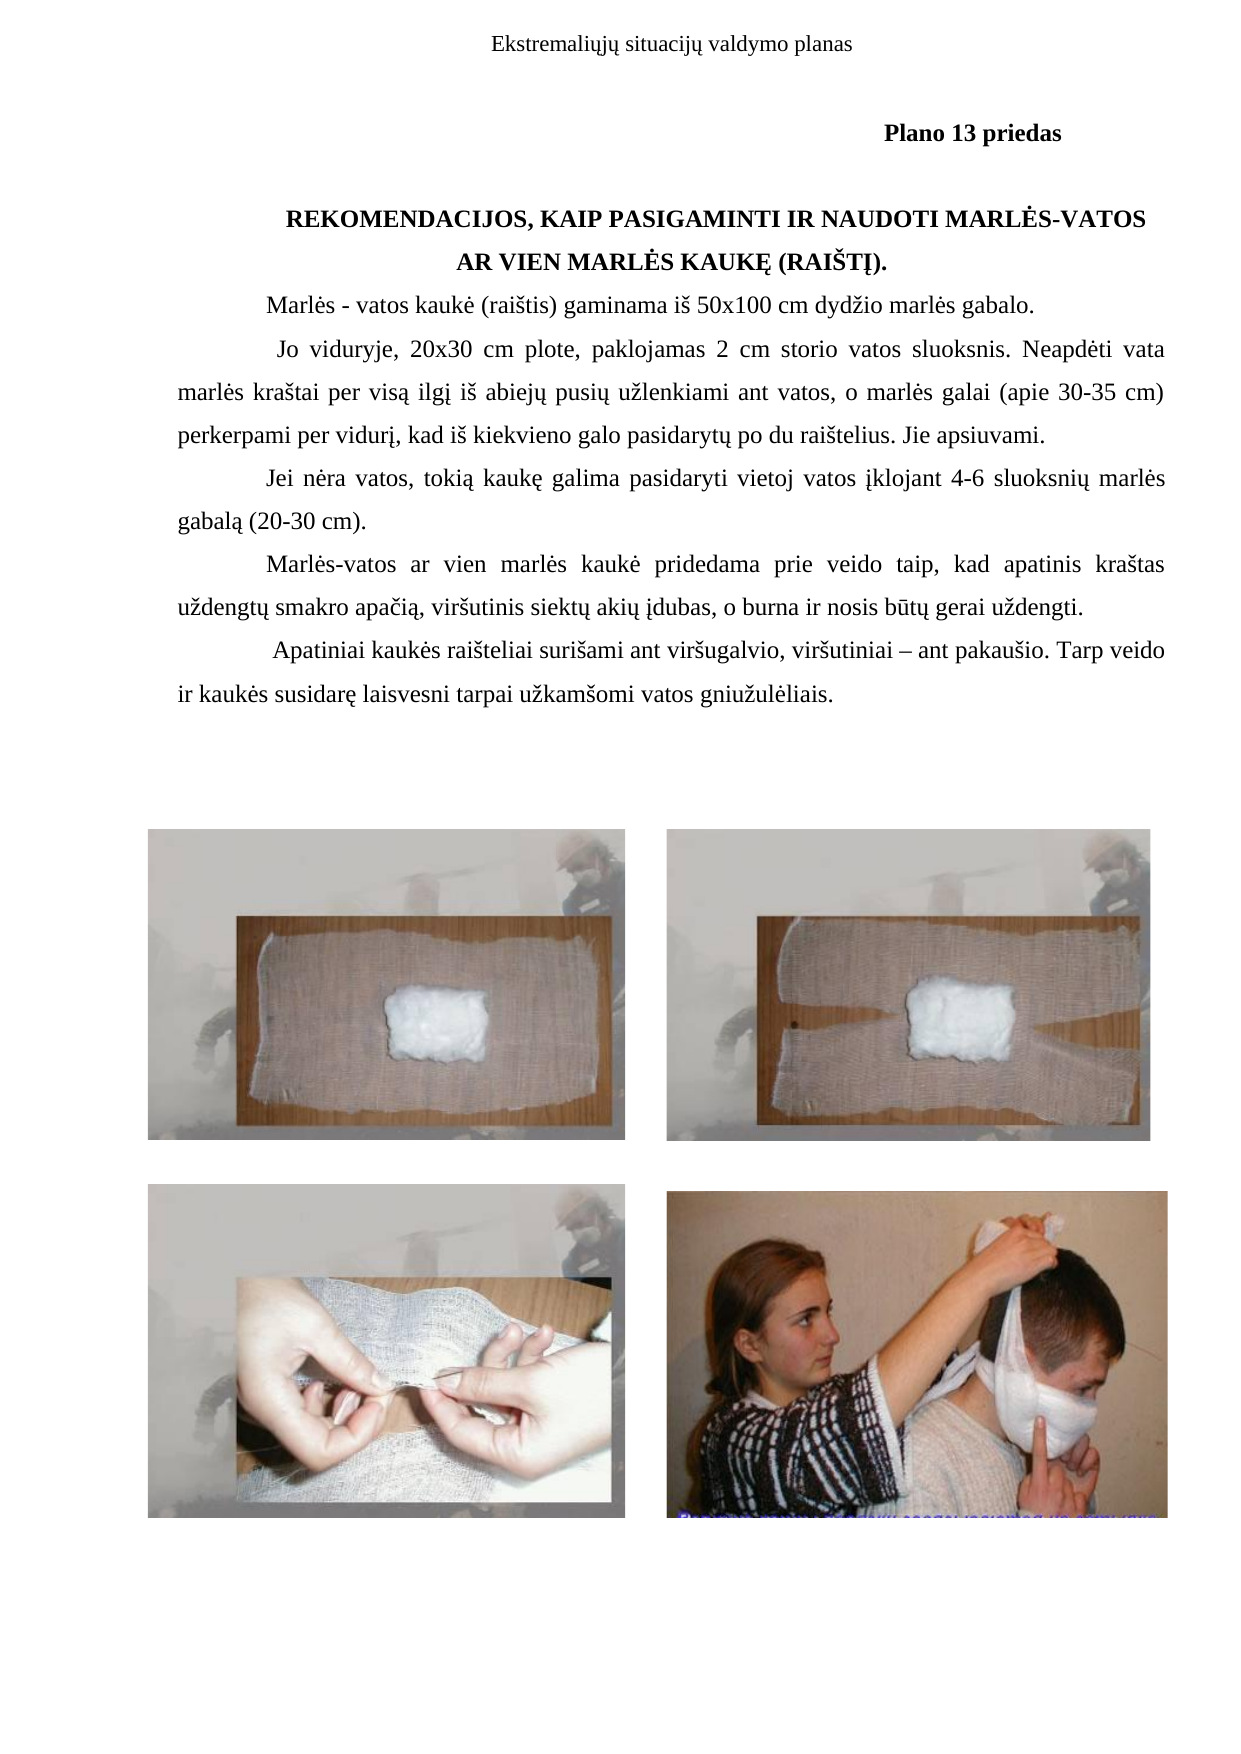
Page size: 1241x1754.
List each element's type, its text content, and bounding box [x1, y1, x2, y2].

text Apatiniai kaukės raišteliai surišami ant viršugalvio, viršutiniai – ant pakaušio. Tarp veido ir kaukės susidarę laisvesni tarpai užkamšomi vatos gniužulėliais. [177, 636, 1166, 707]
text Jei nėra vatos, tokią kaukę galima pasidaryti vietoj vatos įklojant 4-6 sluoksnių marlės gabalą (20-30 cm). [177, 463, 1166, 535]
picture [666, 1191, 1168, 1518]
picture [147, 1184, 625, 1518]
text Marlės - vatos kaukė (raištis) gaminama iš 50x100 cm dydžio marlės gabalo. [177, 291, 1166, 319]
text REKOMENDACIJOS, KAIP PASIGAMINTI IR NAUDOTI MARLĖS-VATOS AR VIEN MARLĖS KAUKĘ (RAIŠTĮ). [177, 204, 1166, 276]
picture [666, 829, 1151, 1141]
text Marlės-vatos ar vien marlės kaukė pridedama prie veido taip, kad apatinis kraštas uždengtų smakro apačią, viršutinis siektų akių įdubas, o burna ir nosis būtų gerai uždengti. [177, 549, 1166, 621]
text Jo viduryje, 20x30 cm plote, paklojamas 2 cm storio vatos sluoksnis. Neapdėti vata marlės kraštai per visą ilgį iš abiejų pusių užlenkiami ant vatos, o marlės galai (apie 30-35 cm) perkerpami per vidurį, kad iš kiekvieno galo pasidarytų po du raištelius. Jie apsiuvami. [177, 334, 1166, 449]
text Plano 13 priedas [779, 118, 1166, 147]
picture [147, 829, 625, 1140]
